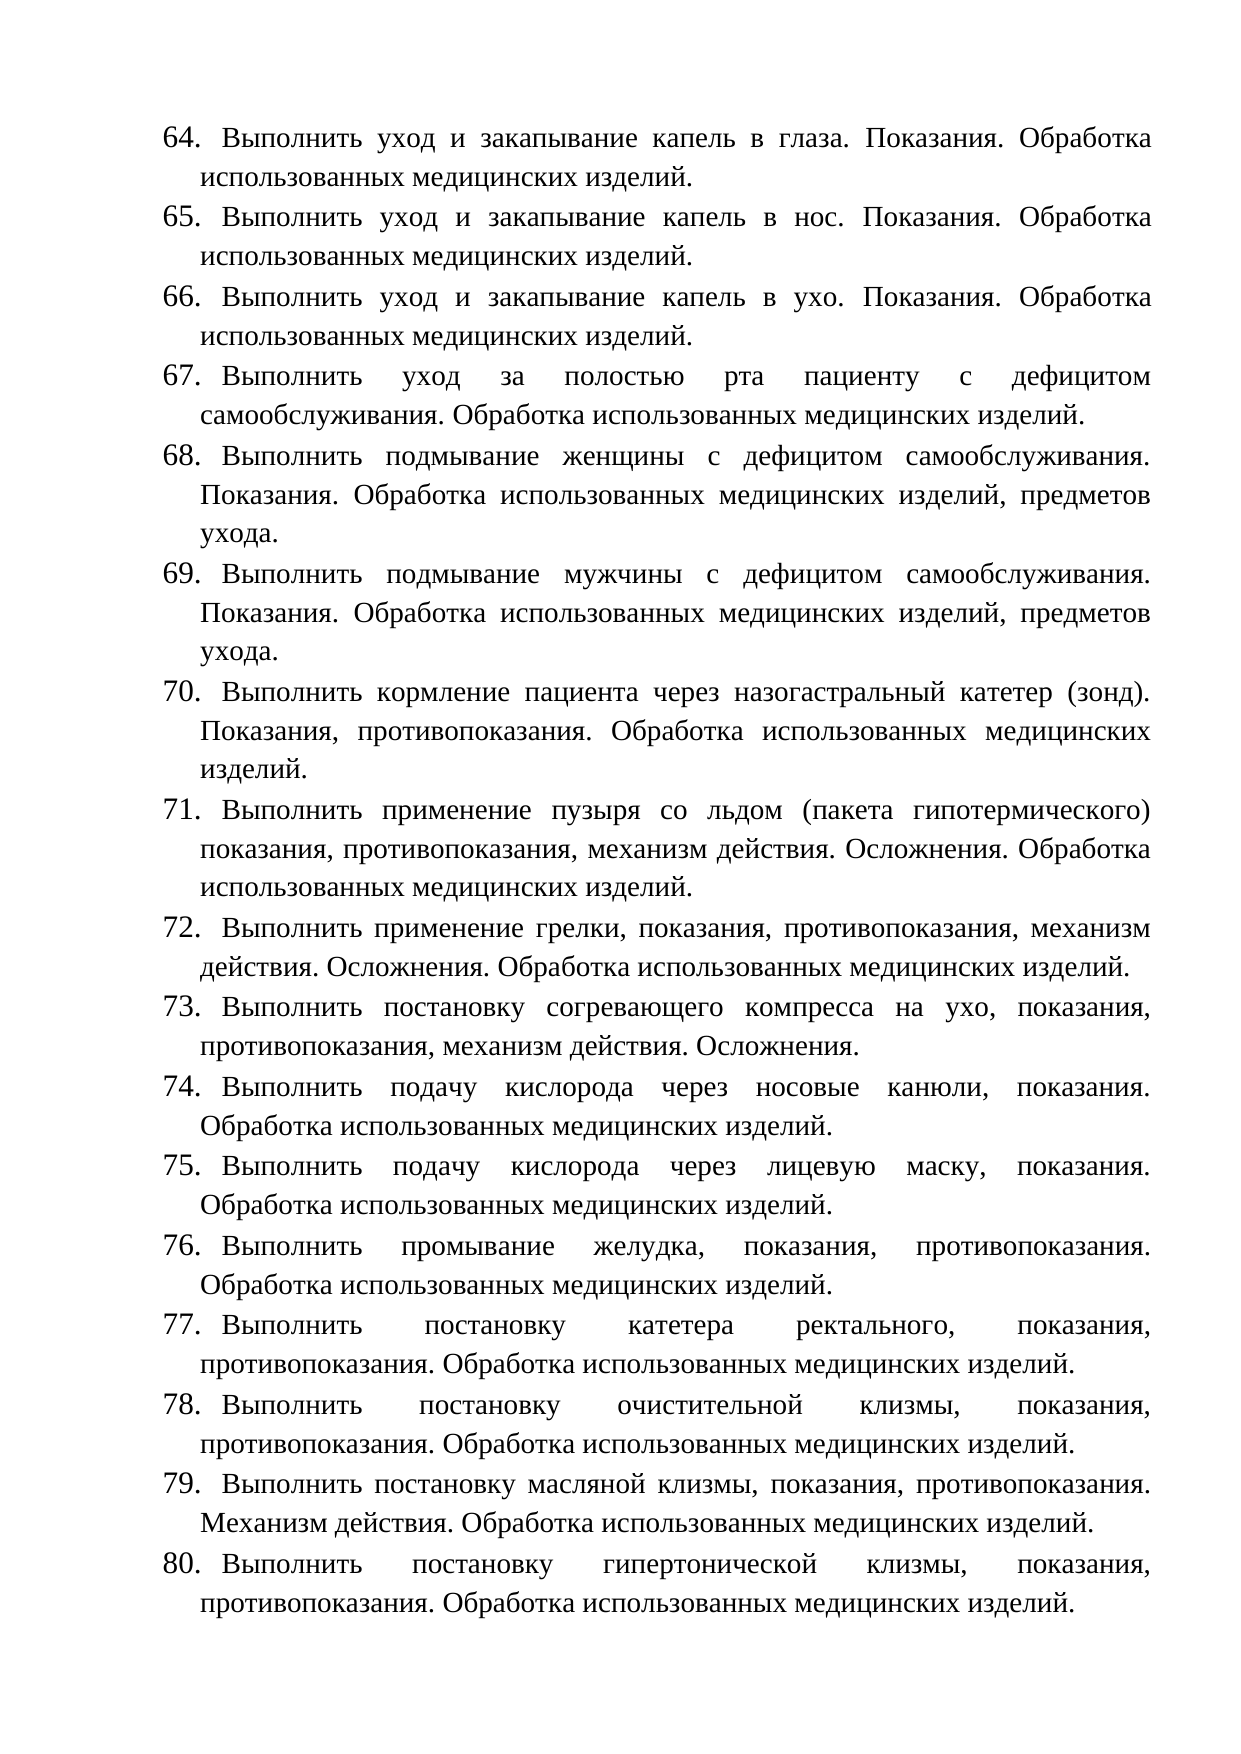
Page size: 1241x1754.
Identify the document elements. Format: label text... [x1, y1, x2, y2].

list Выполнить уход и закапывание капель в глаза. Показания. Обработка использованных медицинских изделий. [162, 118, 1152, 193]
list Выполнить постановку масляной клизмы, показания, противопоказания. Механизм действия. Обработка использованных медицинских изделий. [162, 1464, 1152, 1539]
list Выполнить подмывание женщины с дефицитом самообслуживания. Показания. Обработка использованных медицинских изделий, предметов ухода. [162, 436, 1152, 549]
list Выполнить применение грелки, показания, противопоказания, механизм действия. Осложнения. Обработка использованных медицинских изделий. [162, 908, 1152, 983]
list Выполнить постановку катетера ректального, показания, противопоказания. Обработка использованных медицинских изделий. [162, 1306, 1152, 1380]
list Выполнить подмывание мужчины с дефицитом самообслуживания. Показания. Обработка использованных медицинских изделий, предметов ухода. [162, 554, 1152, 667]
list Выполнить кормление пациента через назогастральный катетер (зонд). Показания, противопоказания. Обработка использованных медицинских изделий. [162, 672, 1152, 785]
list Выполнить постановку очистительной клизмы, показания, противопоказания. Обработка использованных медицинских изделий. [162, 1385, 1152, 1459]
list Выполнить применение пузыря со льдом (пакета гипотермического) показания, противопоказания, механизм действия. Осложнения. Обработка использованных медицинских изделий. [162, 790, 1152, 903]
list Выполнить промывание желудка, показания, противопоказания. Обработка использованных медицинских изделий. [162, 1226, 1152, 1301]
list Выполнить подачу кислорода через лицевую маску, показания. Обработка использованных медицинских изделий. [162, 1147, 1152, 1221]
list Выполнить постановку гипертонической клизмы, показания, противопоказания. Обработка использованных медицинских изделий. [162, 1544, 1152, 1618]
list Выполнить уход за полостью рта пациенту с дефицитом самообслуживания. Обработка использованных медицинских изделий. [162, 357, 1152, 431]
list Выполнить постановку согревающего компресса на ухо, показания, противопоказания, механизм действия. Осложнения. [162, 988, 1152, 1062]
list Выполнить уход и закапывание капель в нос. Показания. Обработка использованных медицинских изделий. [162, 198, 1152, 272]
list Выполнить подачу кислорода через носовые канюли, показания. Обработка использованных медицинских изделий. [162, 1067, 1152, 1142]
list Выполнить уход и закапывание капель в ухо. Показания. Обработка использованных медицинских изделий. [162, 277, 1152, 352]
